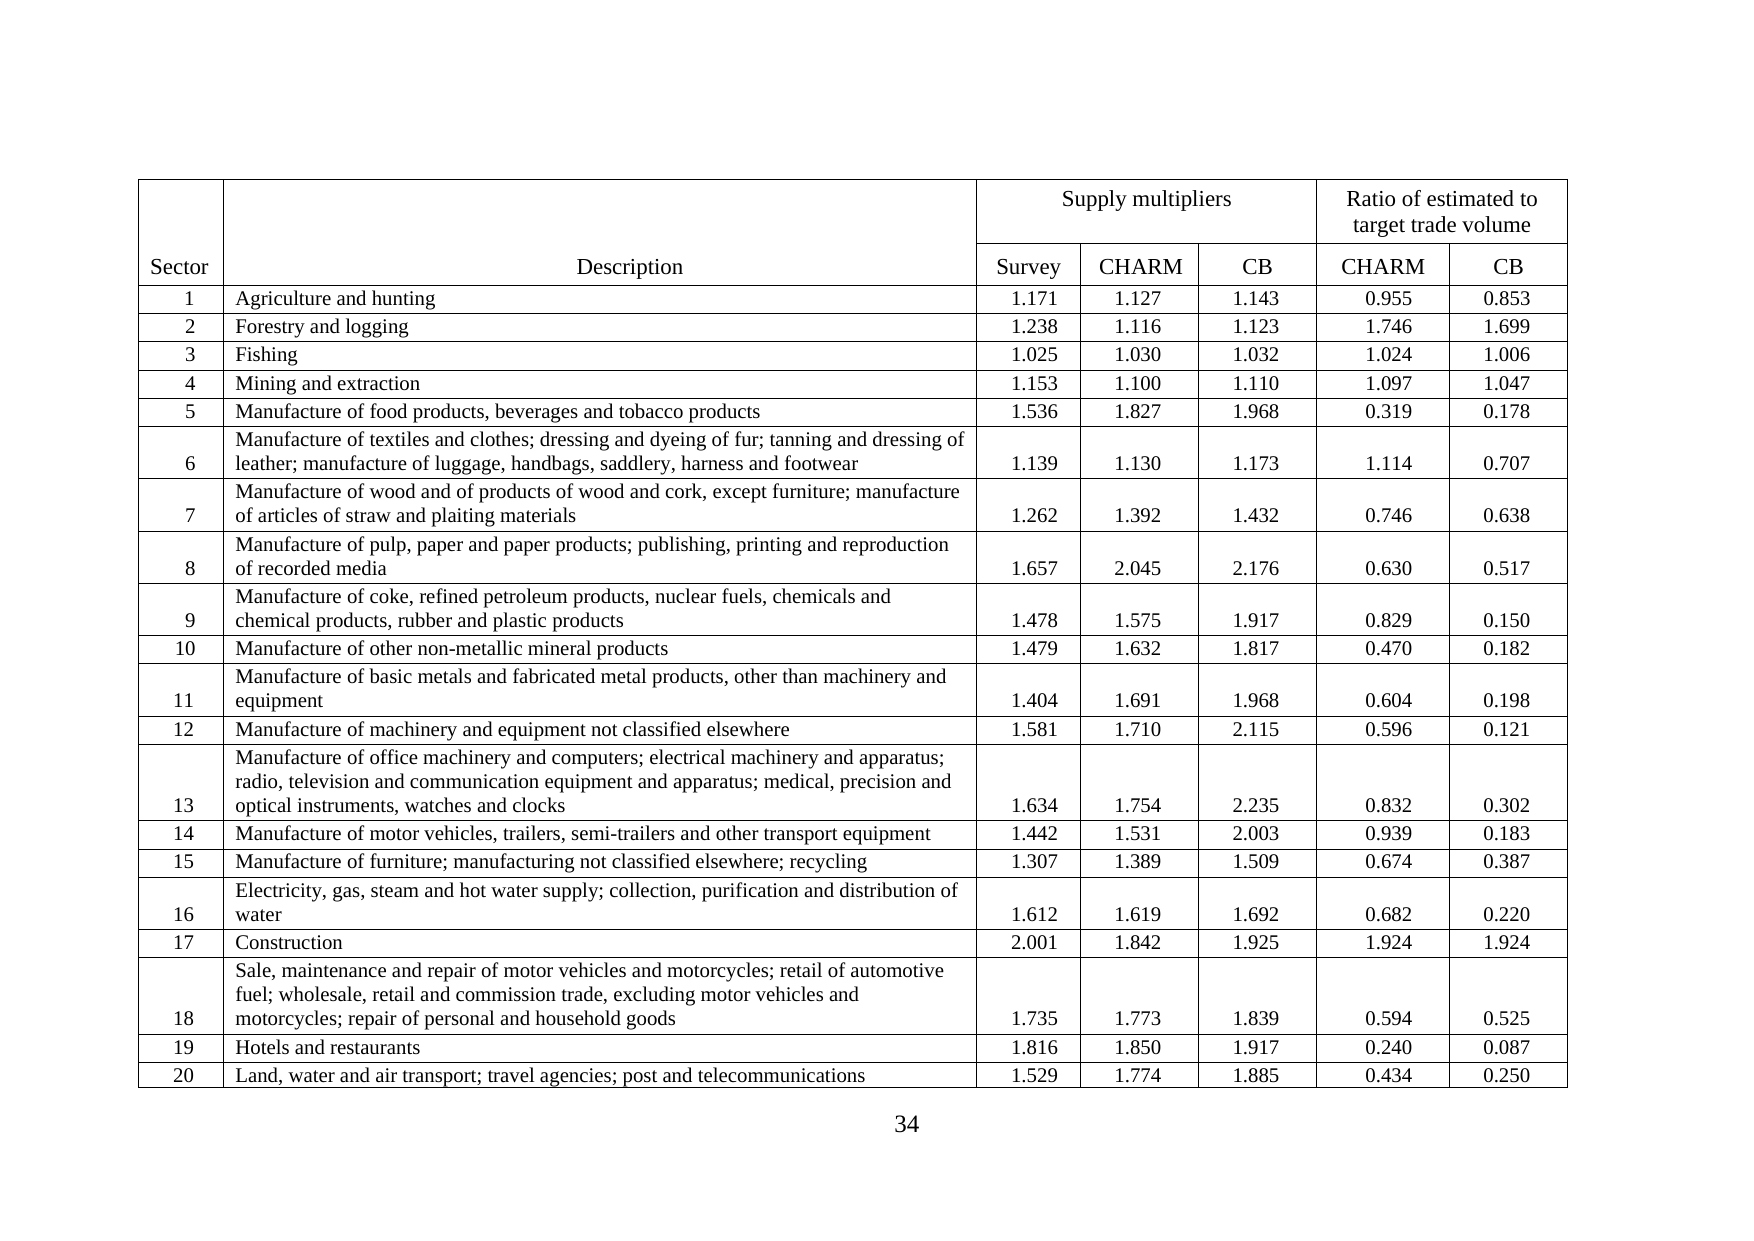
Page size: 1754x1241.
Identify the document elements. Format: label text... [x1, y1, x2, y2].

table_cell 0.746 [1317, 479, 1449, 531]
table_cell 0.240 [1317, 1035, 1449, 1062]
table_cell 1.657 [977, 532, 1080, 583]
table_cell 1.529 [977, 1063, 1080, 1087]
table_cell Agriculture and hunting [224, 286, 976, 313]
table_cell 1.153 [977, 371, 1080, 398]
table_cell 0.829 [1317, 584, 1449, 635]
table_cell 0.470 [1317, 636, 1449, 663]
table_cell 17 [139, 930, 223, 957]
table_cell 1.735 [977, 958, 1080, 1033]
table_cell 7 [139, 479, 223, 531]
table_cell 0.121 [1450, 717, 1567, 744]
table_cell 1.699 [1450, 314, 1567, 341]
table_cell 1.924 [1317, 930, 1449, 957]
table_cell 1.968 [1199, 664, 1316, 716]
table_cell 1.924 [1450, 930, 1567, 957]
table_cell 1.531 [1081, 821, 1198, 848]
table_cell 1.773 [1081, 958, 1198, 1033]
table_cell 1.127 [1081, 286, 1198, 313]
table_cell 13 [139, 745, 223, 820]
table_cell 1.746 [1317, 314, 1449, 341]
table_cell 1.389 [1081, 850, 1198, 877]
table_cell Mining and extraction [224, 371, 976, 398]
table_cell 0.638 [1450, 479, 1567, 531]
table_cell Manufacture of food products, beverages and tobacco products [224, 399, 976, 426]
table_cell 0.594 [1317, 958, 1449, 1033]
table_cell 1.097 [1317, 371, 1449, 398]
table_cell Manufacture of pulp, paper and paper products; publishing, printing and reproduction of recorded media [224, 532, 976, 583]
table_cell 0.434 [1317, 1063, 1449, 1087]
table_cell 0.183 [1450, 821, 1567, 848]
table_cell 5 [139, 399, 223, 426]
table_cell Construction [224, 930, 976, 957]
table_cell 0.707 [1450, 427, 1567, 478]
table_cell 2.115 [1199, 717, 1316, 744]
table_cell 1.100 [1081, 371, 1198, 398]
table_cell 2.176 [1199, 532, 1316, 583]
table_cell 18 [139, 958, 223, 1033]
table_cell 0.150 [1450, 584, 1567, 635]
table_cell Forestry and logging [224, 314, 976, 341]
table_cell CHARM [1317, 244, 1449, 285]
table_header Supply multipliers [977, 180, 1316, 243]
table_cell 1.754 [1081, 745, 1198, 820]
table_cell Hotels and restaurants [224, 1035, 976, 1062]
table_cell 2.003 [1199, 821, 1316, 848]
table_cell 1.130 [1081, 427, 1198, 478]
table_cell CHARM [1081, 244, 1198, 285]
table_cell CB [1199, 244, 1316, 285]
table_cell 2.045 [1081, 532, 1198, 583]
table_cell 1.173 [1199, 427, 1316, 478]
table_cell 1.110 [1199, 371, 1316, 398]
table_cell 0.319 [1317, 399, 1449, 426]
table_cell 1.885 [1199, 1063, 1316, 1087]
table_cell Fishing [224, 342, 976, 369]
table_cell Manufacture of office machinery and computers; electrical machinery and apparatus; radio, television and communication equipment and apparatus; medical, precision and optical instruments, watches and clocks [224, 745, 976, 820]
table_cell 1.025 [977, 342, 1080, 369]
table_cell 1.404 [977, 664, 1080, 716]
table_cell 1.442 [977, 821, 1080, 848]
table_cell 1.774 [1081, 1063, 1198, 1087]
table_cell 0.250 [1450, 1063, 1567, 1087]
table_cell 1.536 [977, 399, 1080, 426]
table_cell Manufacture of wood and of products of wood and cork, except furniture; manufacture of articles of straw and plaiting materials [224, 479, 976, 531]
table_cell 0.939 [1317, 821, 1449, 848]
table_cell 1.691 [1081, 664, 1198, 716]
table_cell 1.139 [977, 427, 1080, 478]
table_cell 1.307 [977, 850, 1080, 877]
table_cell 1.827 [1081, 399, 1198, 426]
table_cell 20 [139, 1063, 223, 1087]
table_cell Manufacture of motor vehicles, trailers, semi-trailers and other transport equipment [224, 821, 976, 848]
table_cell 16 [139, 878, 223, 929]
table_cell 1.123 [1199, 314, 1316, 341]
table_cell 0.604 [1317, 664, 1449, 716]
table_cell Manufacture of other non-metallic mineral products [224, 636, 976, 663]
table_cell Sale, maintenance and repair of motor vehicles and motorcycles; retail of automotive fuel; wholesale, retail and commission trade, excluding motor vehicles and motorcycles; repair of personal and household goods [224, 958, 976, 1033]
table_cell 1.925 [1199, 930, 1316, 957]
table_cell 1.114 [1317, 427, 1449, 478]
table_cell 1.917 [1199, 584, 1316, 635]
table_cell 1.032 [1199, 342, 1316, 369]
table_cell 2.001 [977, 930, 1080, 957]
table_cell 2 [139, 314, 223, 341]
table_cell 0.832 [1317, 745, 1449, 820]
table_cell 3 [139, 342, 223, 369]
table_cell 0.198 [1450, 664, 1567, 716]
table_cell 0.178 [1450, 399, 1567, 426]
table_cell 1.116 [1081, 314, 1198, 341]
table_cell 0.087 [1450, 1035, 1567, 1062]
table_cell 0.682 [1317, 878, 1449, 929]
table_cell 1.432 [1199, 479, 1316, 531]
table_cell 0.525 [1450, 958, 1567, 1033]
table_cell 0.517 [1450, 532, 1567, 583]
table_cell CB [1450, 244, 1567, 285]
table_cell 12 [139, 717, 223, 744]
table_cell 1.710 [1081, 717, 1198, 744]
table_cell 1 [139, 286, 223, 313]
table_cell 1.619 [1081, 878, 1198, 929]
table_cell 1.509 [1199, 850, 1316, 877]
table_cell 1.968 [1199, 399, 1316, 426]
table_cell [224, 1063, 976, 1087]
table_cell 6 [139, 427, 223, 478]
table_cell 1.692 [1199, 878, 1316, 929]
table_cell Survey [977, 244, 1080, 285]
table_header Ratio of estimated to target trade volume [1317, 180, 1567, 243]
table_cell 1.842 [1081, 930, 1198, 957]
table_cell 0.630 [1317, 532, 1449, 583]
table_cell 1.817 [1199, 636, 1316, 663]
table_cell 0.302 [1450, 745, 1567, 820]
table_cell Manufacture of basic metals and fabricated metal products, other than machinery and equipment [224, 664, 976, 716]
table_cell 1.634 [977, 745, 1080, 820]
table_cell 1.238 [977, 314, 1080, 341]
table_cell 4 [139, 371, 223, 398]
table_cell 1.143 [1199, 286, 1316, 313]
table_cell Manufacture of furniture; manufacturing not classified elsewhere; recycling [224, 850, 976, 877]
table_header Sector [139, 180, 223, 285]
table_cell 1.047 [1450, 371, 1567, 398]
table_cell 0.674 [1317, 850, 1449, 877]
table_cell Manufacture of machinery and equipment not classified elsewhere [224, 717, 976, 744]
table_cell 1.581 [977, 717, 1080, 744]
table_cell 0.220 [1450, 878, 1567, 929]
table_cell 1.816 [977, 1035, 1080, 1062]
table_cell 14 [139, 821, 223, 848]
table_cell Manufacture of coke, refined petroleum products, nuclear fuels, chemicals and chemical products, rubber and plastic products [224, 584, 976, 635]
table_cell 1.030 [1081, 342, 1198, 369]
table_cell 8 [139, 532, 223, 583]
table_header Description [224, 180, 976, 285]
table_cell 1.917 [1199, 1035, 1316, 1062]
table_cell 2.235 [1199, 745, 1316, 820]
table_cell 19 [139, 1035, 223, 1062]
table_cell 1.632 [1081, 636, 1198, 663]
table_cell 1.612 [977, 878, 1080, 929]
table_cell 1.478 [977, 584, 1080, 635]
table_cell 1.392 [1081, 479, 1198, 531]
table_cell 1.479 [977, 636, 1080, 663]
table_cell 1.575 [1081, 584, 1198, 635]
table_cell 1.262 [977, 479, 1080, 531]
table_cell 1.171 [977, 286, 1080, 313]
table_cell 15 [139, 850, 223, 877]
table_cell Manufacture of textiles and clothes; dressing and dyeing of fur; tanning and dressing of leather; manufacture of luggage, handbags, saddlery, harness and footwear [224, 427, 976, 478]
table_cell 11 [139, 664, 223, 716]
table_cell Electricity, gas, steam and hot water supply; collection, purification and distribution of water [224, 878, 976, 929]
table_cell 0.955 [1317, 286, 1449, 313]
table_cell 0.182 [1450, 636, 1567, 663]
table_cell 1.006 [1450, 342, 1567, 369]
table_cell 1.850 [1081, 1035, 1198, 1062]
table_cell 0.853 [1450, 286, 1567, 313]
table_cell 0.387 [1450, 850, 1567, 877]
table_cell 1.839 [1199, 958, 1316, 1033]
table_cell 9 [139, 584, 223, 635]
table_cell 0.596 [1317, 717, 1449, 744]
table_cell 1.024 [1317, 342, 1449, 369]
table_cell 10 [139, 636, 223, 663]
